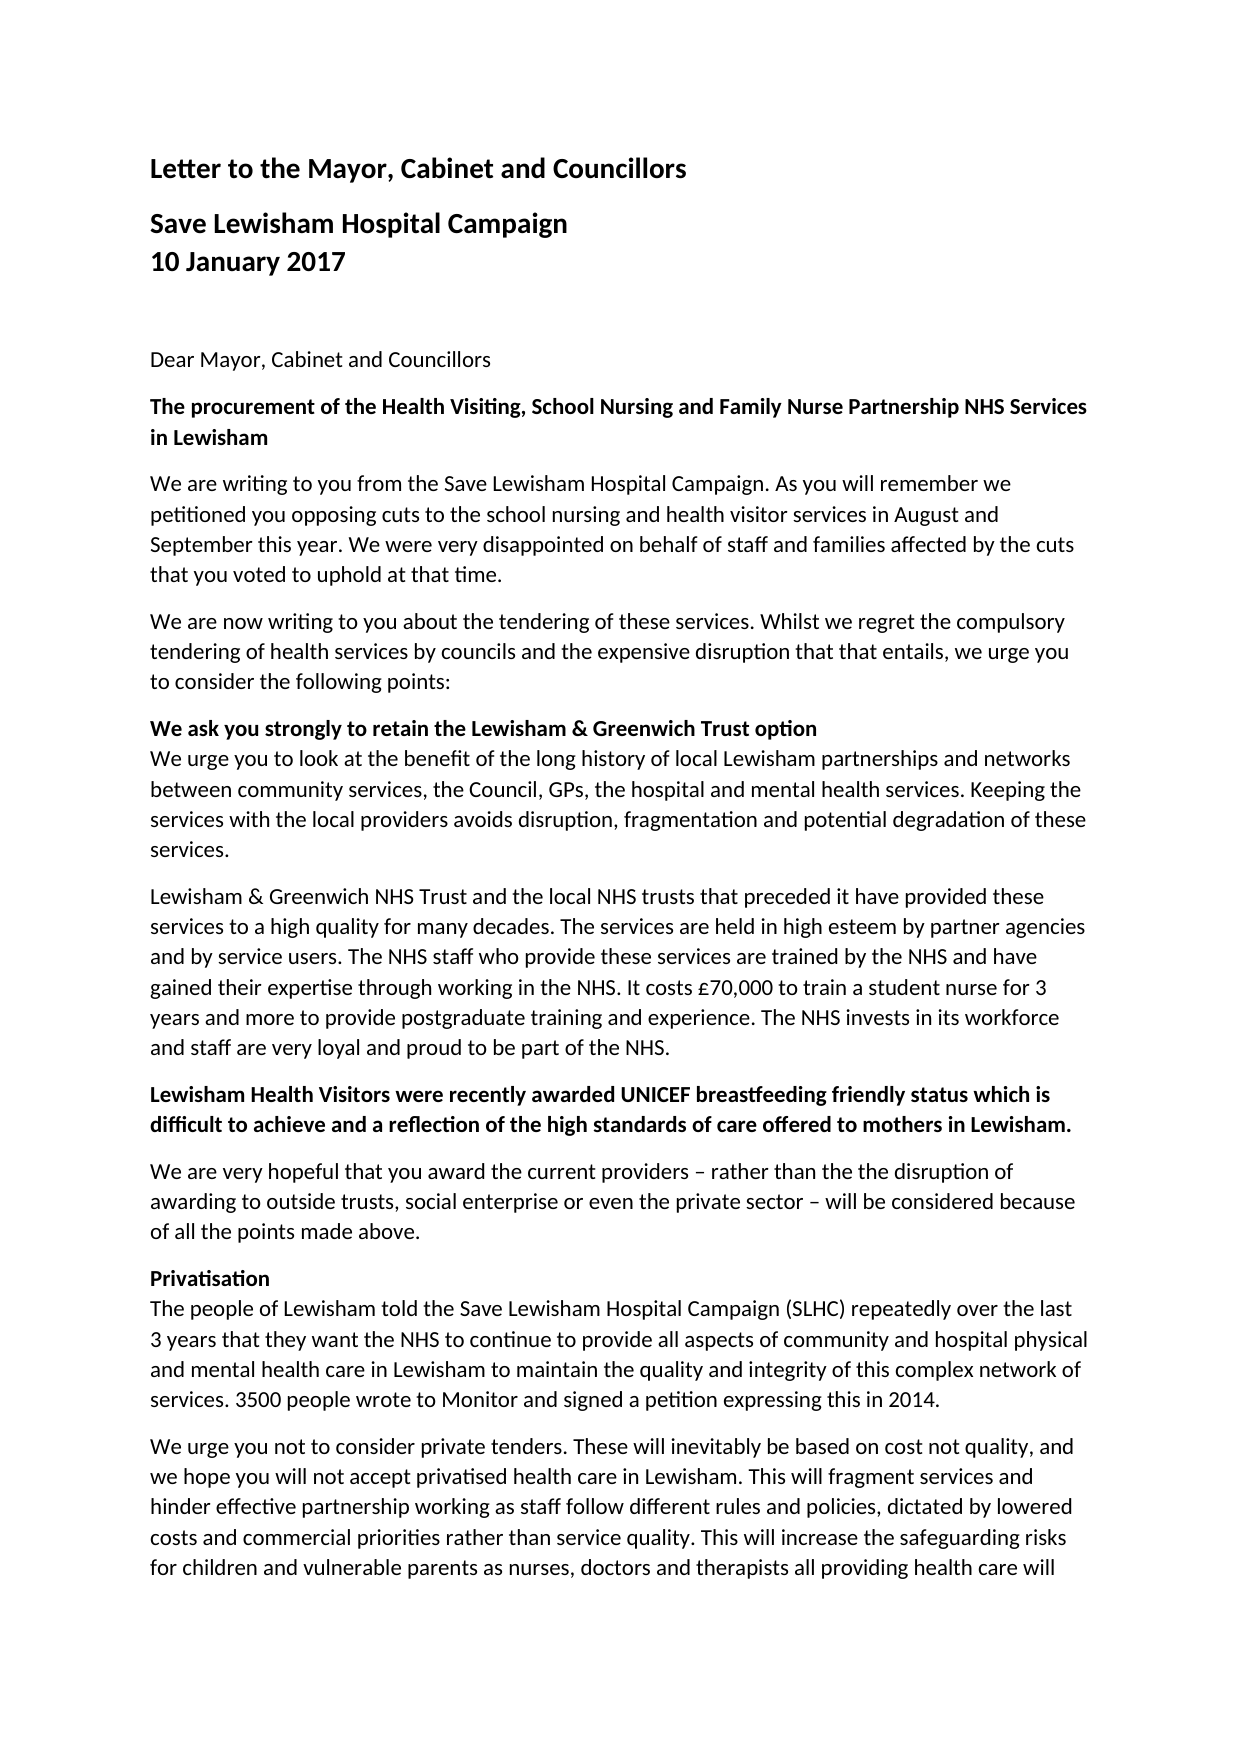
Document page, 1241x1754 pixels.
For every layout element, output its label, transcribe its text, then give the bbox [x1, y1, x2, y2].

text The procurement of the Health Visiting, School Nursing and Family Nurse Partnership NHS Services in Lewisham [150, 392, 1090, 451]
text Privatisation The people of Lewisham told the Save Lewisham Hospital Campaign (SLHC) repeatedly over the last 3 years that they want the NHS to continue to provide all aspects of community and hospital physical and mental health care in Lewisham to maintain the quality and integrity of this complex network of services. 3500 people wrote to Monitor and signed a petition expressing this in 2014. [150, 1264, 1090, 1413]
text We ask you strongly to retain the Lewisham & Greenwich Trust option We urge you to look at the benefit of the long history of local Lewisham partnerships and networks between community services, the Council, GPs, the hospital and mental health services. Keeping the services with the local providers avoids disruption, fragmentation and potential degradation of these services. [150, 714, 1090, 863]
text Lewisham Health Visitors were recently awarded UNICEF breastfeeding friendly status which is difficult to achieve and a reflection of the high standards of care offered to mothers in Lewisham. [150, 1080, 1090, 1138]
text We are now writing to you about the tendering of these services. Whilst we regret the compulsory tendering of health services by councils and the expensive disruption that that entails, we urge you to consider the following points: [150, 607, 1090, 695]
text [150, 1432, 1090, 1581]
text We are very hopeful that you award the current providers – rather than the the disruption of awarding to outside trusts, social enterprise or even the private sector – will be considered because of all the points made above. [150, 1157, 1090, 1245]
text Lewisham & Greenwich NHS Trust and the local NHS trusts that preceded it have provided these services to a high quality for many decades. The services are held in high esteem by partner agencies and by service users. The NHS staff who provide these services are trained by the NHS and have gained their expertise through working in the NHS. It costs £70,000 to train a student nurse for 3 years and more to provide postgraduate training and experience. The NHS invests in its workforce and staff are very loyal and proud to be part of the NHS. [150, 882, 1090, 1061]
text Letter to the Mayor, Cabinet and Councillors [150, 150, 1090, 186]
text We are writing to you from the Save Lewisham Hospital Campaign. As you will remember we petitioned you opposing cuts to the school nursing and health visitor services in August and September this year. We were very disappointed on behalf of staff and families affected by the cuts that you voted to uphold at that time. [150, 469, 1090, 588]
text Dear Mayor, Cabinet and Councillors [150, 346, 1090, 373]
text Save Lewisham Hospital Campaign 10 January 2017 [150, 205, 1090, 279]
